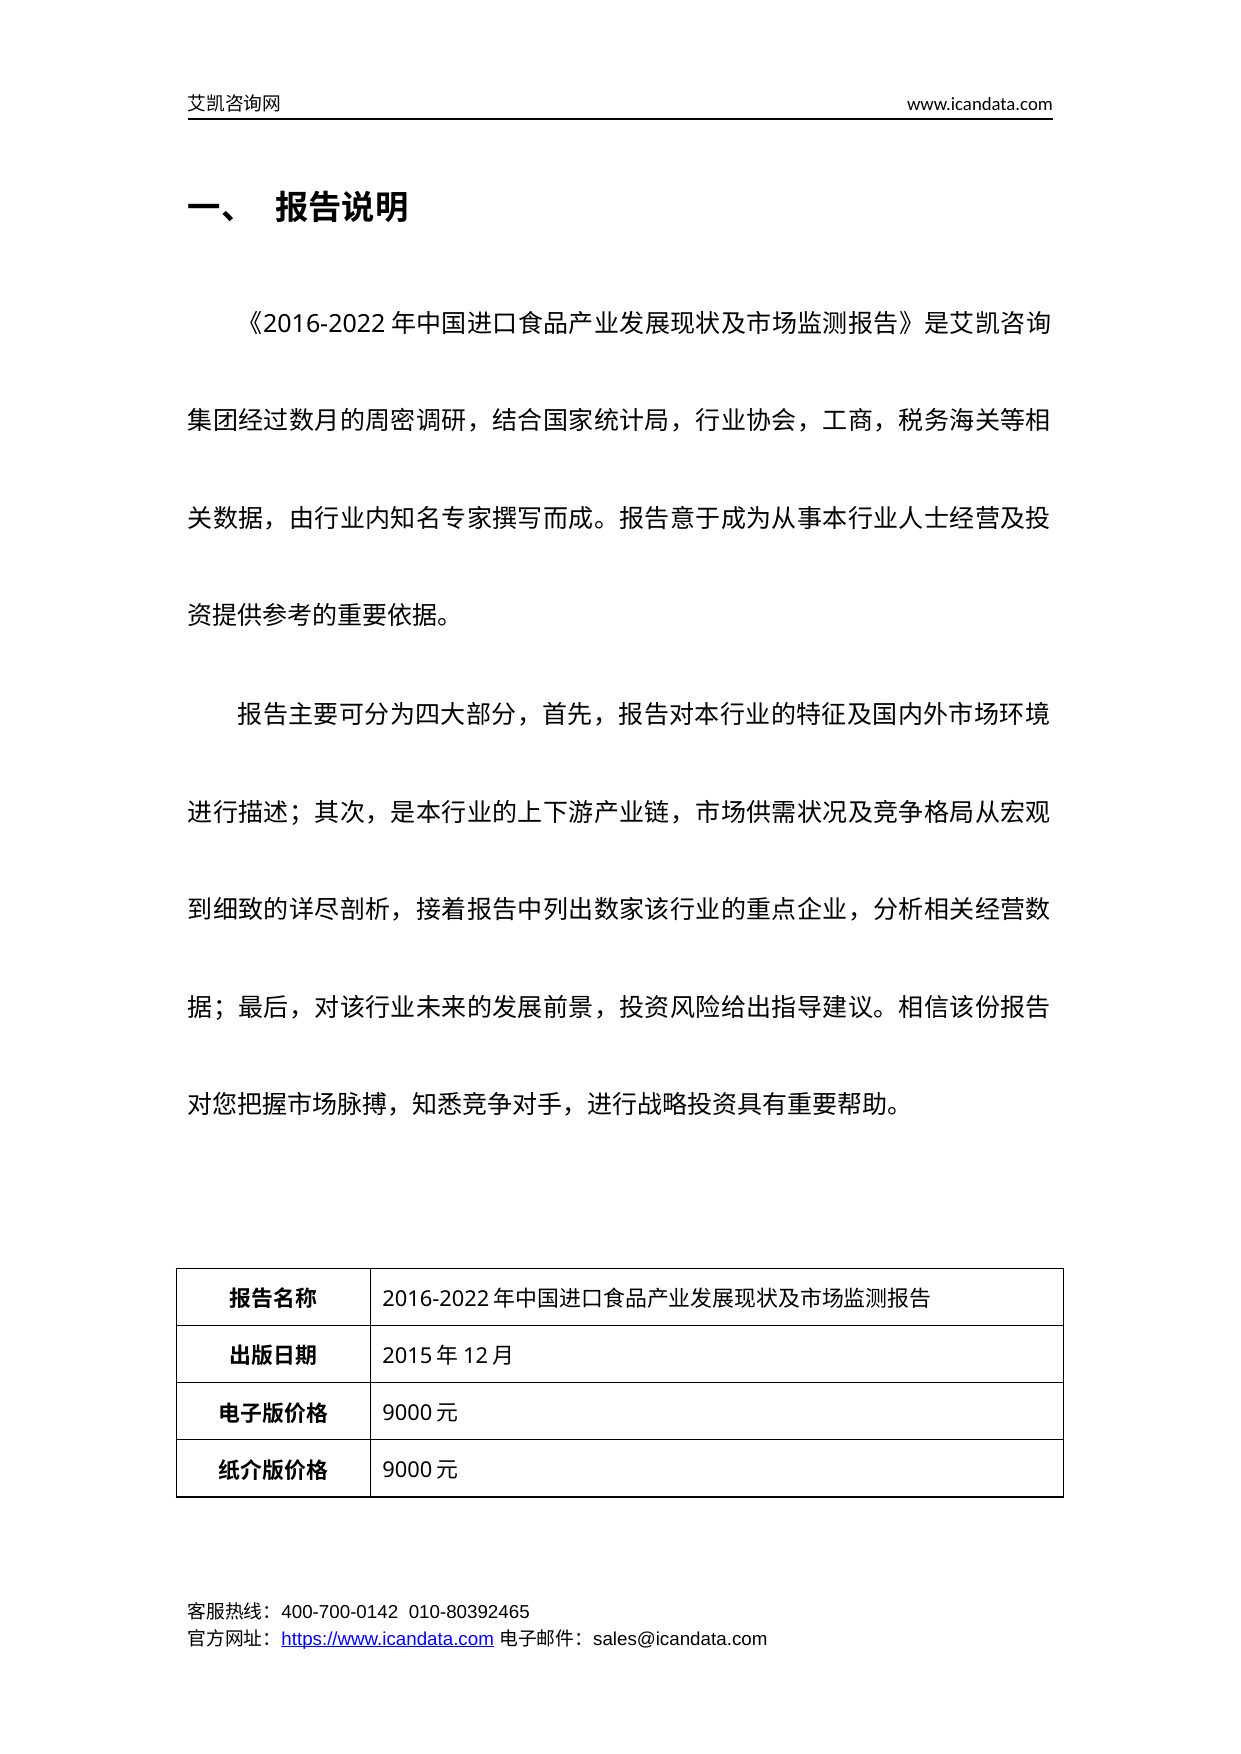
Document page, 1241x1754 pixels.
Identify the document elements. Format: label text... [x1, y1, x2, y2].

table_cell 9000元 [371, 1440, 1063, 1496]
table_header 报告名称 [177, 1269, 370, 1325]
table_cell 纸介版价格 [177, 1440, 370, 1496]
table_cell 出版日期 [177, 1326, 370, 1382]
subtitle 报告说明 [187, 172, 1053, 237]
table_cell 电子版价格 [177, 1383, 370, 1439]
text 《2016-2022年中国进口食品产业发展现状及市场监测报告》是艾凯咨询集团经过数月的周密调研，结合国家统计局，行业协会，工商，税务海关等相关数据，由行业内知名专家撰写而成。报告意于成为从事本行业人士经营及投资提供参考的重要依据。 [187, 289, 1053, 646]
table_cell 2015年12月 [371, 1326, 1063, 1382]
table_cell 9000元 [371, 1383, 1063, 1439]
table_header 2016-2022年中国进口食品产业发展现状及市场监测报告 [371, 1269, 1063, 1325]
text 报告主要可分为四大部分，首先，报告对本行业的特征及国内外市场环境进行描述；其次，是本行业的上下游产业链，市场供需状况及竞争格局从宏观到细致的详尽剖析，接着报告中列出数家该行业的重点企业，分析相关经营数据；最后，对该行业未来的发展前景，投资风险给出指导建议。相信该份报告对您把握市场脉搏，知悉竞争对手，进行战略投资具有重要帮助。 [187, 681, 1053, 1136]
